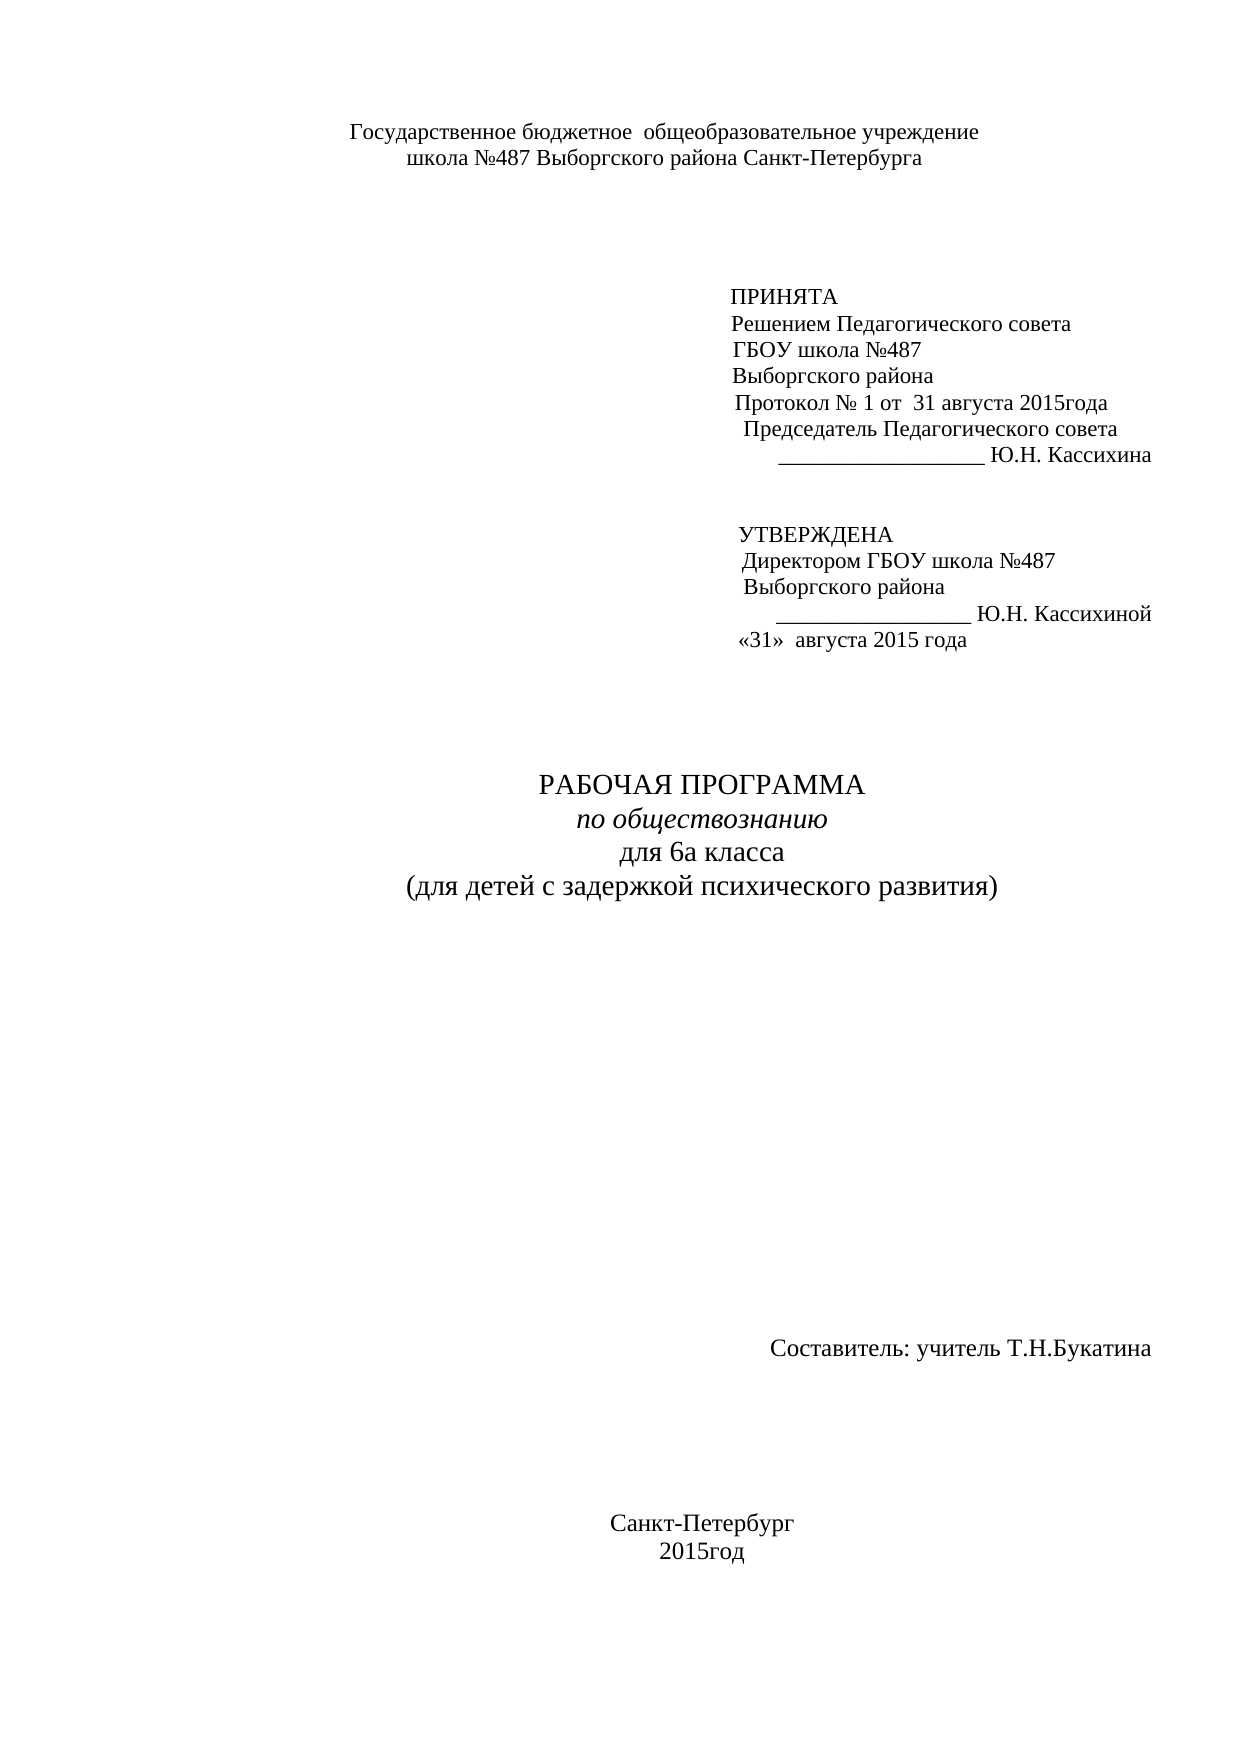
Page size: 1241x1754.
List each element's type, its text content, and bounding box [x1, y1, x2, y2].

text _________________ Ю.Н. Кассихиной [177, 600, 1152, 626]
text (для детей с задержкой психического развития) [177, 868, 1152, 902]
text Государственное бюджетное общеобразовательное учреждение [177, 118, 1152, 144]
text Составитель: учитель Т.Н.Букатина [177, 1333, 1152, 1362]
text Директором ГБОУ школа №487 [177, 547, 1152, 573]
text Протокол № 1 от 31 августа 2015года [177, 389, 1152, 415]
text по обществознанию [177, 801, 1152, 834]
text УТВЕРЖДЕНА [177, 521, 1152, 547]
text Выборгского района [177, 573, 1152, 600]
text __________________ Ю.Н. Кассихина [177, 442, 1152, 468]
text ГБОУ школа №487 [177, 336, 1152, 362]
text 2015год [177, 1536, 1152, 1565]
text Решением Педагогического совета [177, 310, 1152, 336]
text «31» августа 2015 года [177, 626, 1152, 652]
text РАБОЧАЯ ПРОГРАММА [177, 767, 1152, 801]
text Выборгского района [177, 362, 1152, 389]
text ПРИНЯТА [177, 283, 1152, 310]
text Санкт-Петербург [177, 1508, 1152, 1536]
text для 6а класса [177, 834, 1152, 868]
text школа №487 Выборгского района Санкт-Петербурга [177, 144, 1152, 171]
text Председатель Педагогического совета [177, 415, 1152, 442]
